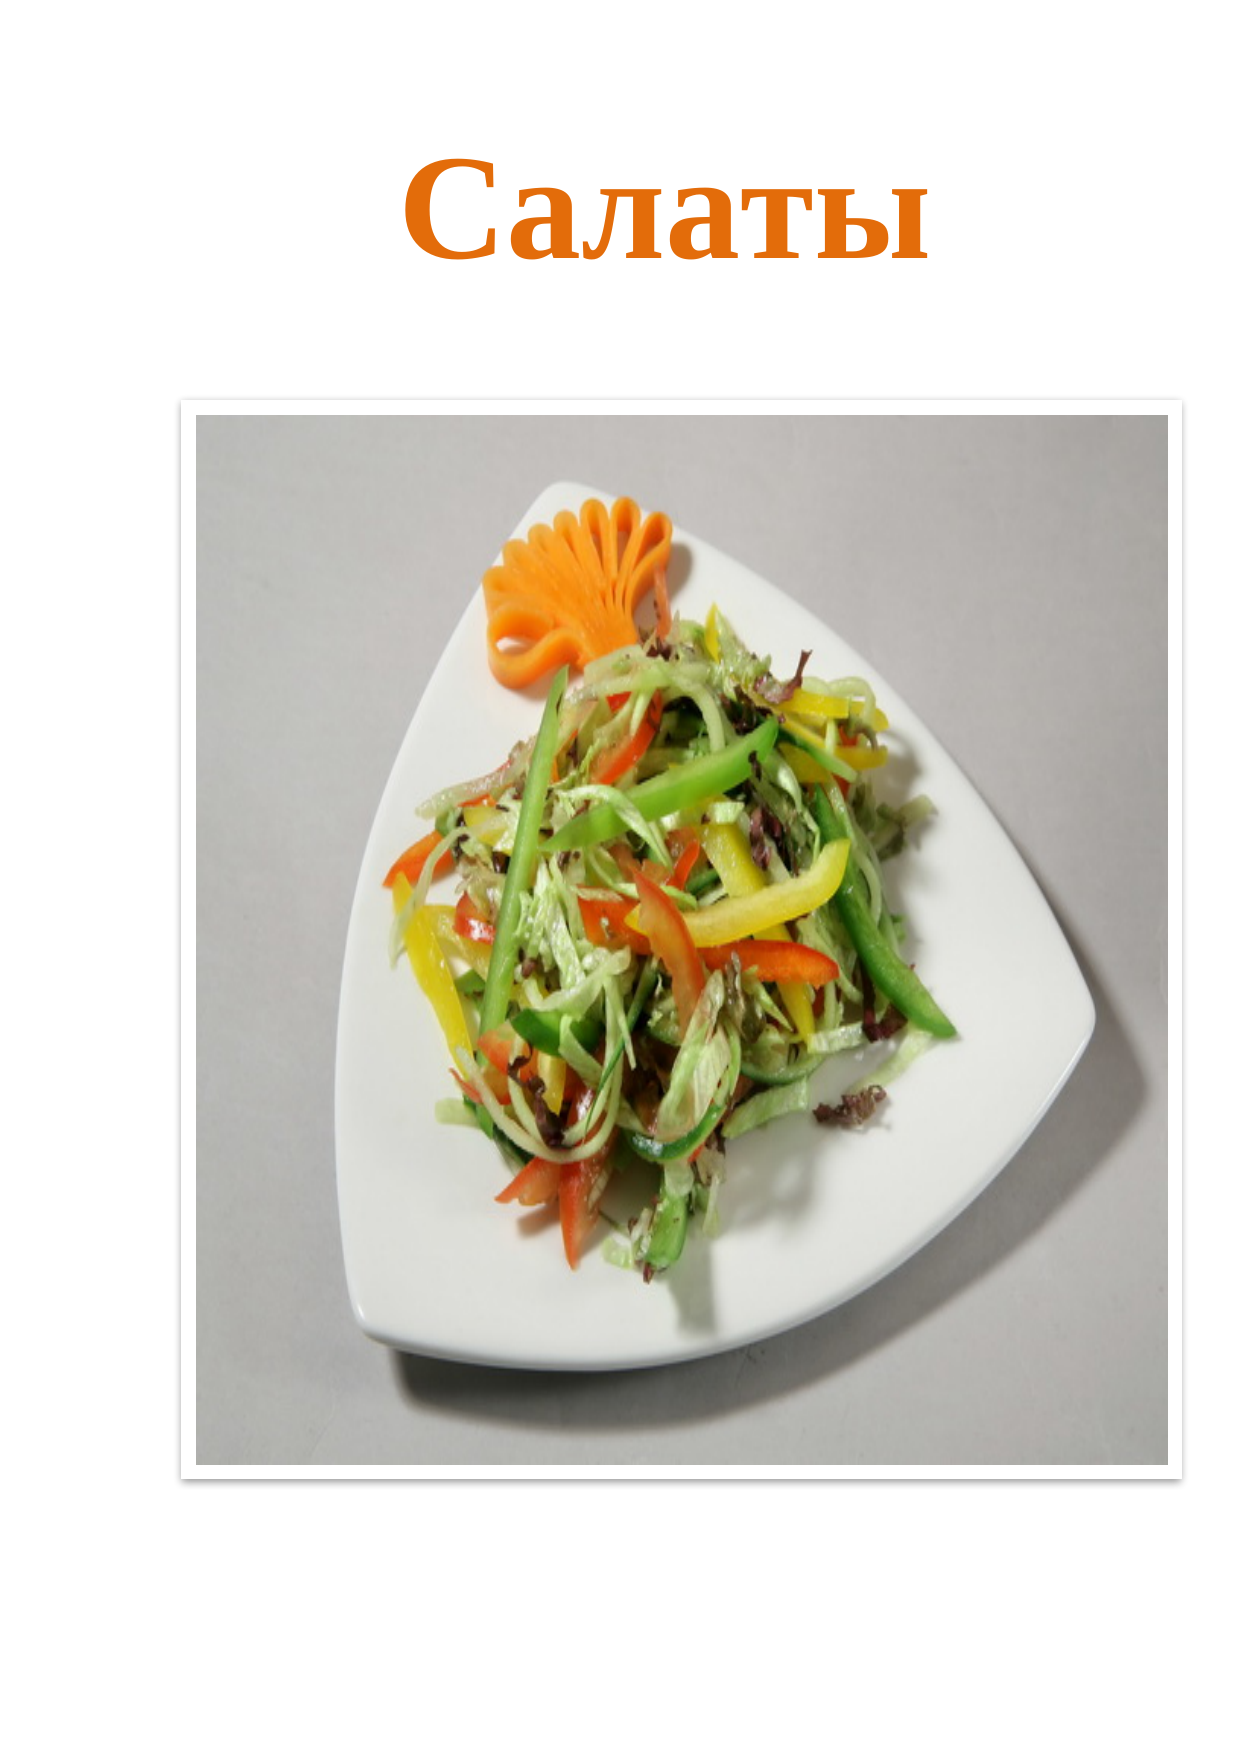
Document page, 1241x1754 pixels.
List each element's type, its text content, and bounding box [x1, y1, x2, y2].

text Салаты [177, 118, 1152, 291]
picture [196, 415, 1168, 1465]
